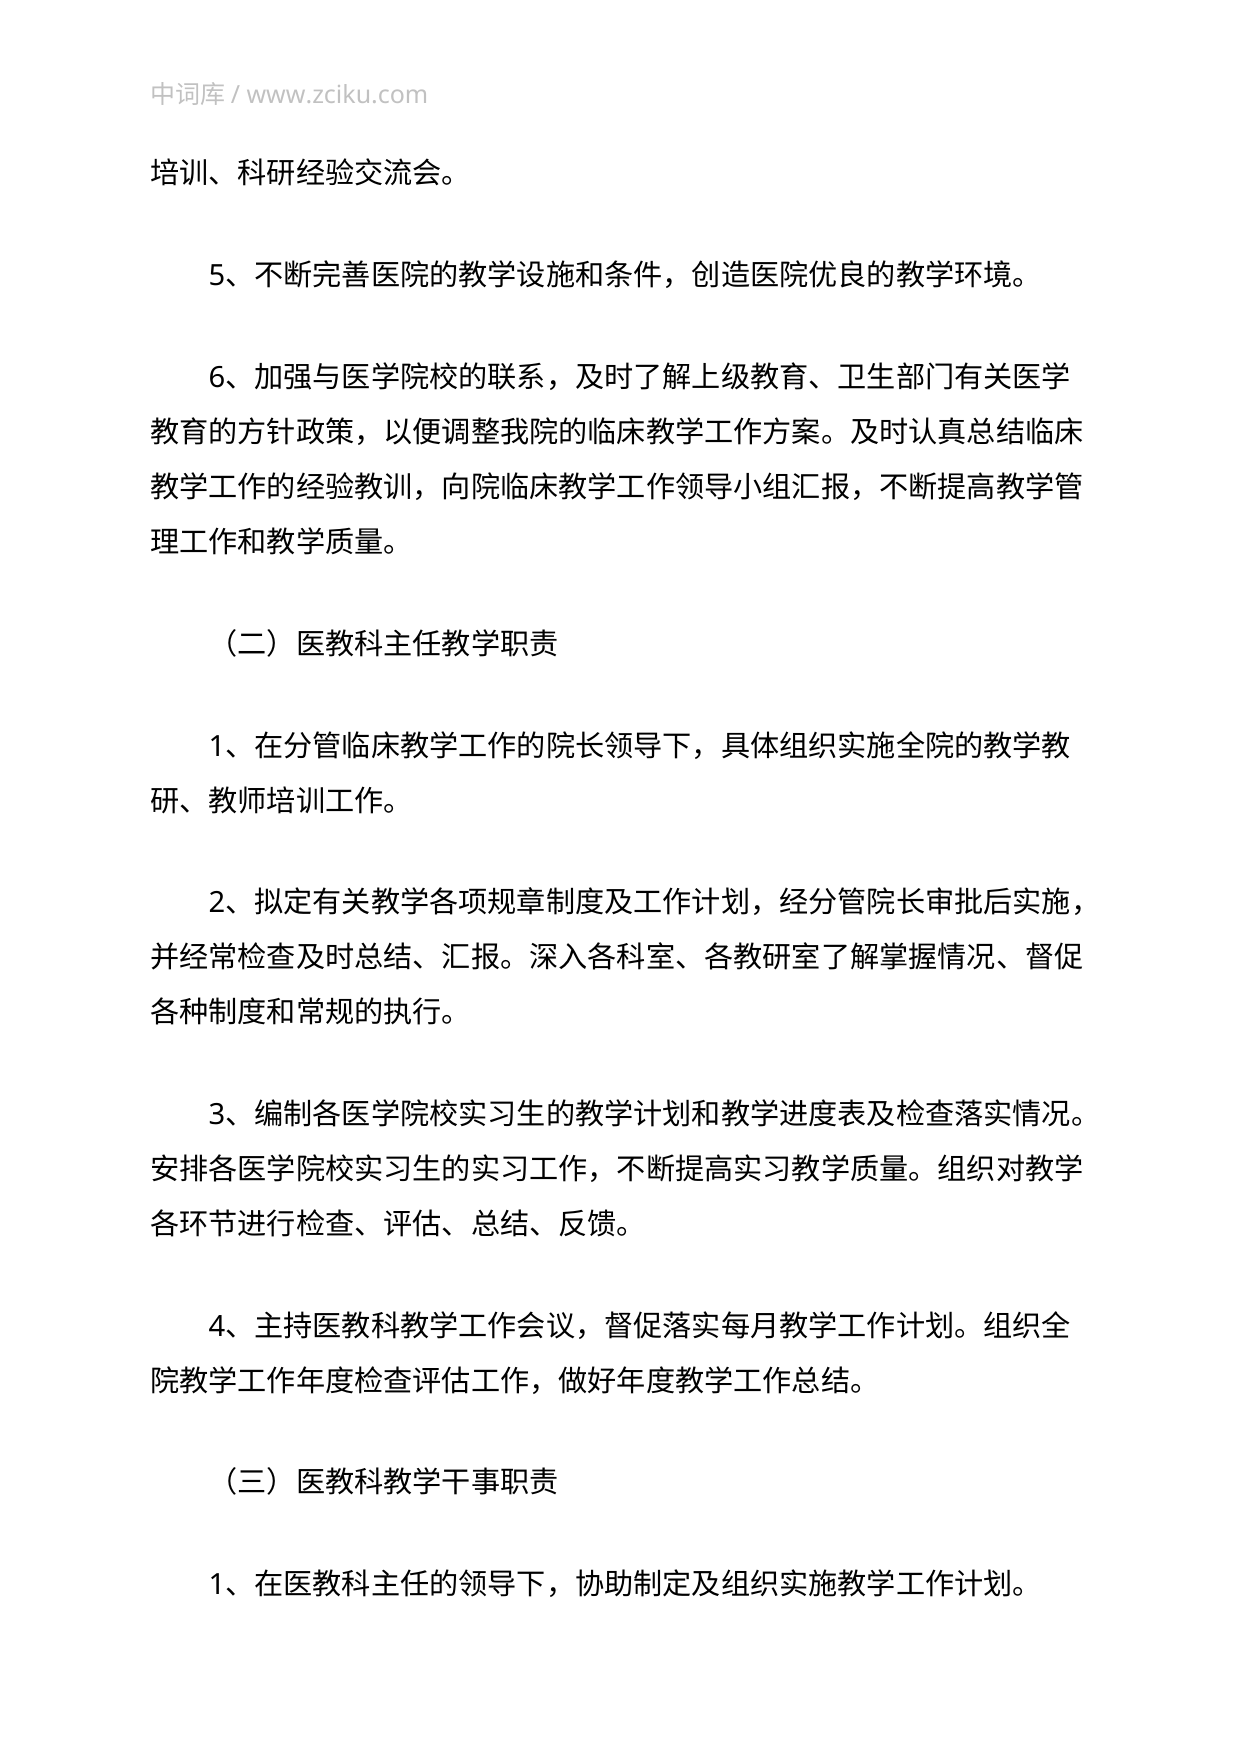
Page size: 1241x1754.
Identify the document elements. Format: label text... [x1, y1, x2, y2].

text 1、在医教科主任的领导下，协助制定及组织实施教学工作计划。 [150, 1561, 1090, 1603]
text 3、编制各医学院校实习生的教学计划和教学进度表及检查落实情况。安排各医学院校实习生的实习工作，不断提高实习教学质量。组织对教学各环节进行检查、评估、总结、反馈。 [150, 1091, 1090, 1243]
text 1、在分管临床教学工作的院长领导下，具体组织实施全院的教学教研、教师培训工作。 [150, 722, 1090, 819]
text 2、拟定有关教学各项规章制度及工作计划，经分管院长审批后实施，并经常检查及时总结、汇报。深入各科室、各教研室了解掌握情况、督促各种制度和常规的执行。 [150, 879, 1090, 1031]
text 6、加强与医学院校的联系，及时了解上级教育、卫生部门有关医学教育的方针政策，以便调整我院的临床教学工作方案。及时认真总结临床教学工作的经验教训，向院临床教学工作领导小组汇报，不断提高教学管理工作和教学质量。 [150, 354, 1090, 561]
text 5、不断完善医院的教学设施和条件，创造医院优良的教学环境。 [150, 252, 1090, 294]
text 4、主持医教科教学工作会议，督促落实每月教学工作计划。组织全院教学工作年度检查评估工作，做好年度教学工作总结。 [150, 1302, 1090, 1399]
text （二）医教科主任教学职责 [150, 620, 1090, 663]
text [150, 150, 1090, 192]
text （三）医教科教学干事职责 [150, 1459, 1090, 1501]
